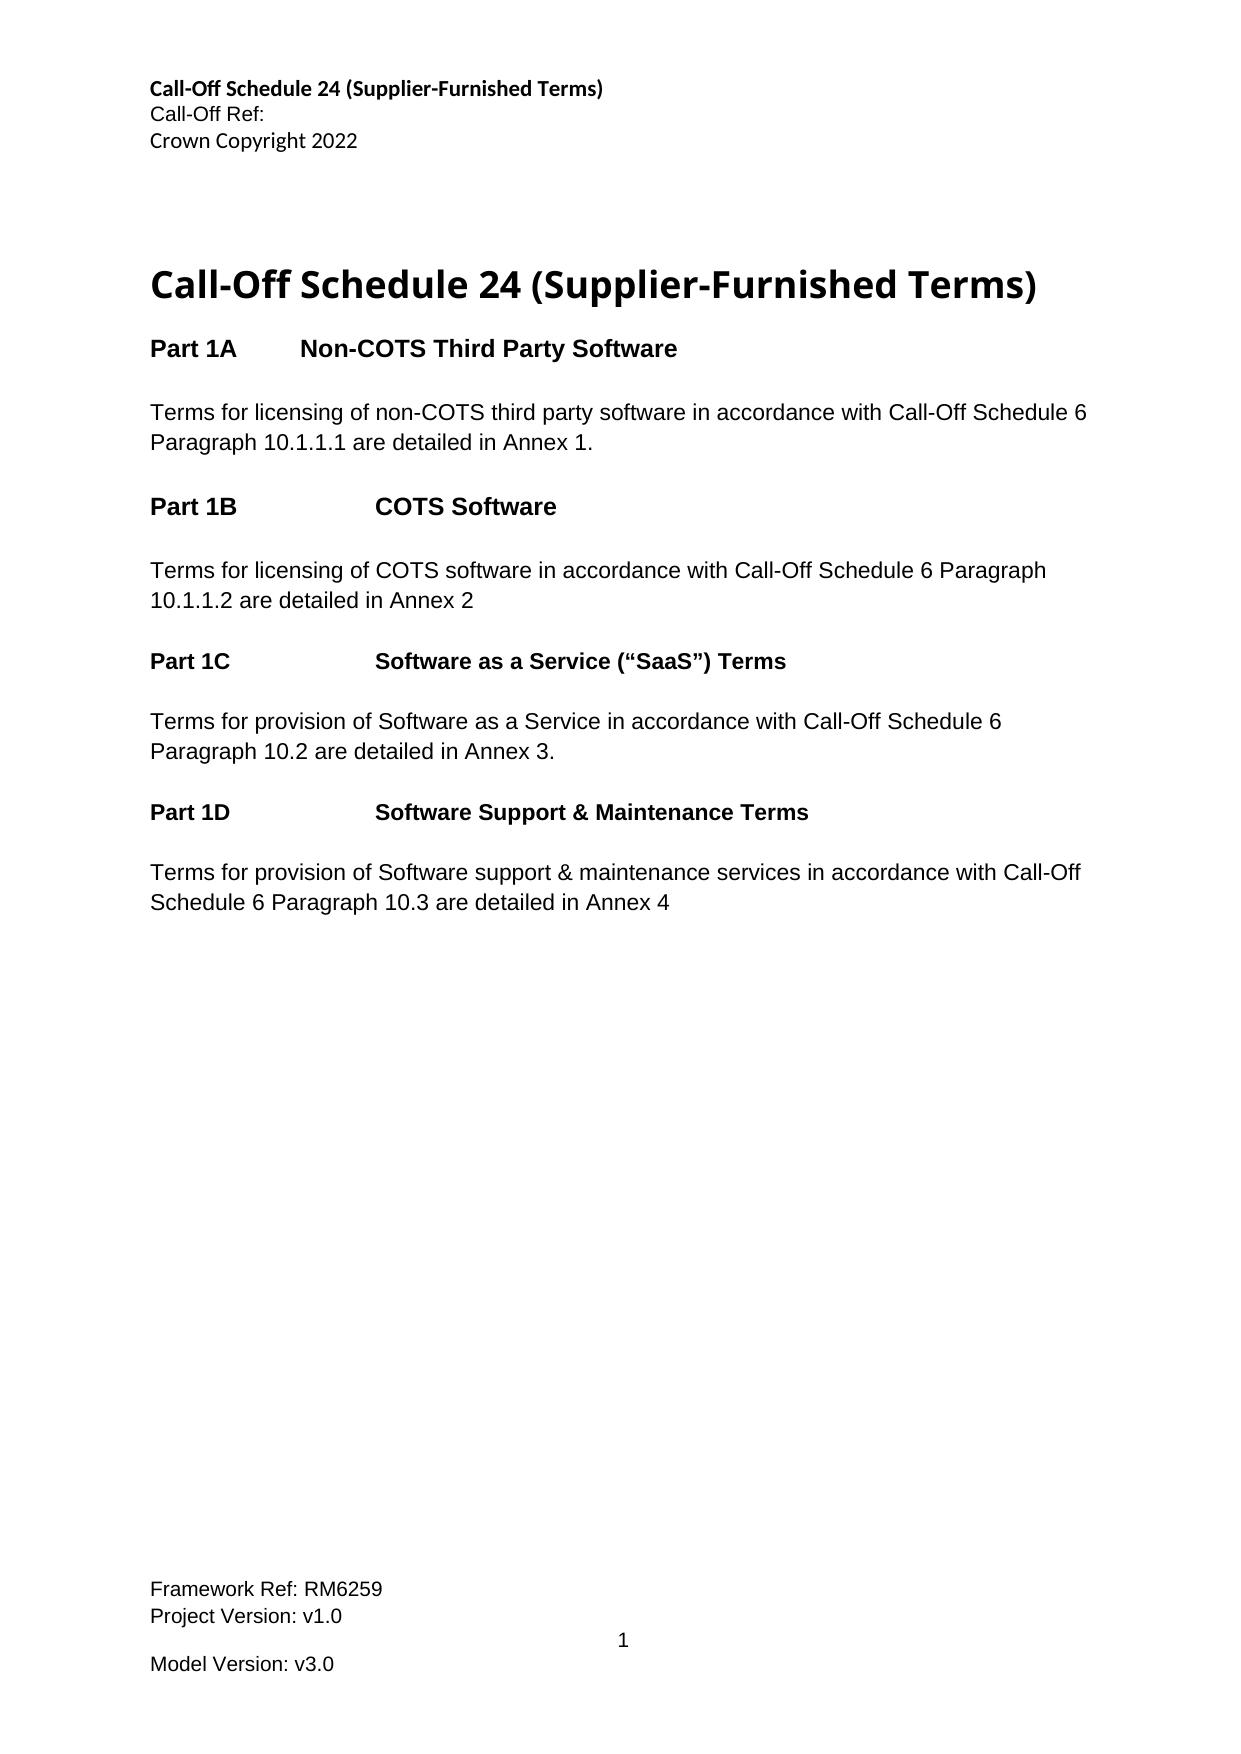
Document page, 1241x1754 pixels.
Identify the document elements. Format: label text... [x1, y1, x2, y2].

text Terms for provision of Software support & maintenance services in accordance with Call-Off Schedule 6 Paragraph 10.3 are detailed in Annex 4 [150, 859, 1090, 916]
text Call-Off Schedule 24 (Supplier-Furnished Terms) [150, 258, 1090, 309]
text Terms for licensing of COTS software in accordance with Call-Off Schedule 6 Paragraph 10.1.1.2 are detailed in Annex 2 [150, 557, 1090, 613]
text Part 1C Software as a Service (“SaaS”) Terms [150, 648, 1090, 674]
text Part 1A Non-COTS Third Party Software [150, 334, 1090, 363]
text Terms for provision of Software as a Service in accordance with Call-Off Schedule 6 Paragraph 10.2 are detailed in Annex 3. [150, 708, 1090, 764]
text Terms for licensing of non-COTS third party software in accordance with Call-Off Schedule 6 Paragraph 10.1.1.1 are detailed in Annex 1. [150, 399, 1090, 456]
text Part 1D Software Support & Maintenance Terms [150, 799, 1090, 825]
text Part 1B COTS Software [150, 492, 1090, 521]
